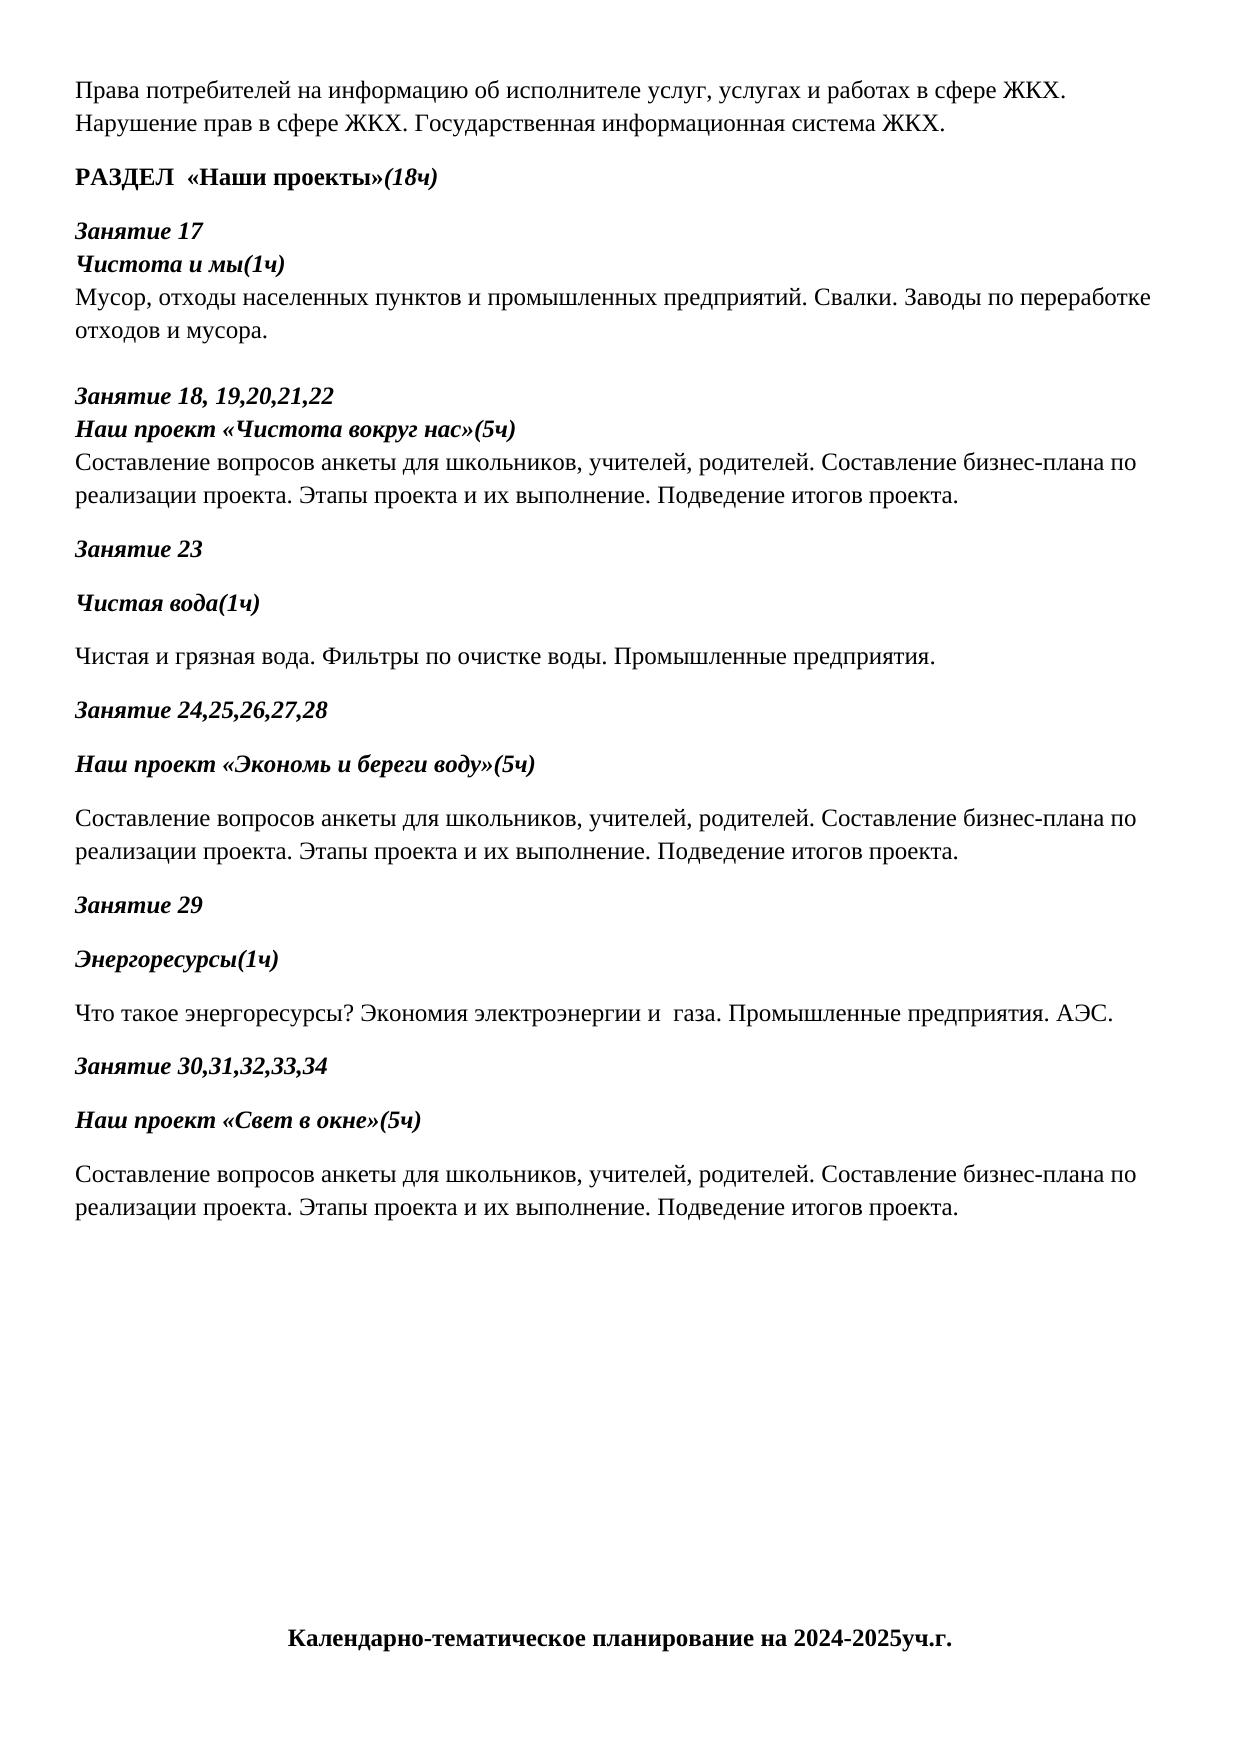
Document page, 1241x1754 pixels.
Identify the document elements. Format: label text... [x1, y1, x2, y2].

text Составление вопросов анкеты для школьников, учителей, родителей. Составление бизнес-плана по реализации проекта. Этапы проекта и их выполнение. Подведение итогов проекта. [75, 803, 1165, 865]
text Наш проект «Чистота вокруг нас»(5ч) [75, 414, 1165, 443]
text Занятие 24,25,26,27,28 [75, 695, 1165, 724]
text Занятие 30,31,32,33,34 [75, 1051, 1165, 1080]
text Наш проект «Экономь и береги воду»(5ч) [75, 749, 1165, 778]
text Права потребителей на информацию об исполнителе услуг, услугах и работах в сфере ЖКХ. Нарушение прав в сфере ЖКХ. Государственная информационная система ЖКХ. [75, 75, 1165, 137]
text Занятие 29 [75, 890, 1165, 919]
text Занятие 23 [75, 534, 1165, 562]
text Что такое энергоресурсы? Экономия электроэнергии и газа. Промышленные предприятия. АЭС. [75, 998, 1165, 1026]
text Чистая и грязная вода. Фильтры по очистке воды. Промышленные предприятия. [75, 641, 1165, 670]
text Составление вопросов анкеты для школьников, учителей, родителей. Составление бизнес-плана по реализации проекта. Этапы проекта и их выполнение. Подведение итогов проекта. [75, 1159, 1165, 1221]
text Составление вопросов анкеты для школьников, учителей, родителей. Составление бизнес-плана по реализации проекта. Этапы проекта и их выполнение. Подведение итогов проекта. [75, 447, 1165, 509]
text Календарно-тематическое планирование на 2024-2025уч.г. [75, 1623, 1165, 1652]
text Мусор, отходы населенных пунктов и промышленных предприятий. Свалки. Заводы по переработке отходов и мусора. [75, 282, 1165, 343]
text РАЗДЕЛ «Наши проекты»(18ч) [75, 162, 1165, 191]
text Чистота и мы(1ч) [75, 249, 1165, 277]
text Занятие 17 [75, 216, 1165, 244]
text Энергоресурсы(1ч) [75, 944, 1165, 972]
text Чистая вода(1ч) [75, 588, 1165, 616]
text Занятие 18, 19,20,21,22 [75, 381, 1165, 409]
text Наш проект «Свет в окне»(5ч) [75, 1105, 1165, 1134]
